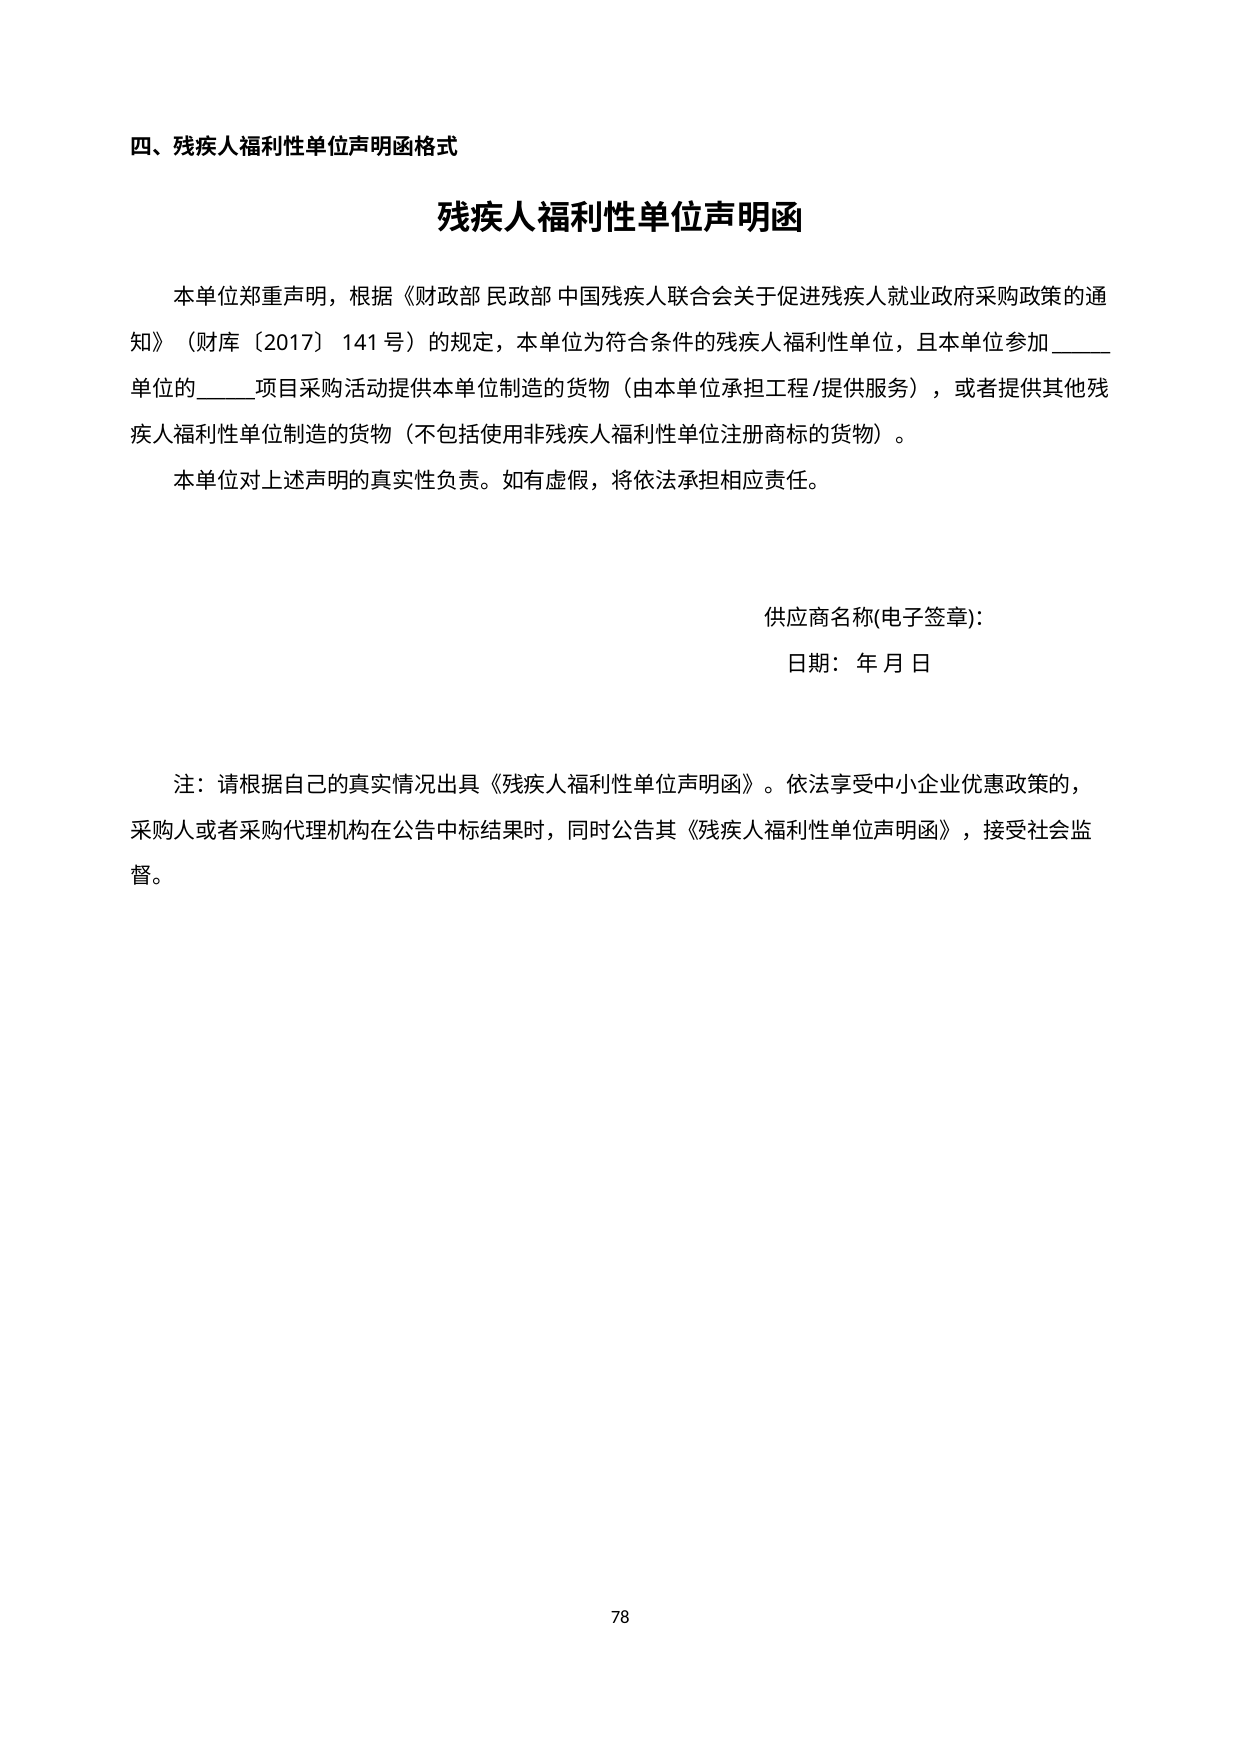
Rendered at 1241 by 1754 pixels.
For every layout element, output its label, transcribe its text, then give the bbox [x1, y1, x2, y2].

text 残疾人福利性单位声明函 [130, 193, 1110, 239]
text 本单位郑重声明，根据《财政部 民政部 中国残疾人联合会关于促进残疾人就业政府采购政策的通知》（财库〔2017〕 141号）的规定，本单位为符合条件的残疾人福利性单位，且本单位参加______单位的______项目采购活动提供本单位制造的货物（由本单位承担工程/提供服务），或者提供其他残疾人福利性单位制造的货物（不包括使用非残疾人福利性单位注册商标的货物）。 [130, 268, 1110, 451]
text 注：请根据自己的真实情况出具《残疾人福利性单位声明函》。依法享受中小企业优惠政策的，采购人或者采购代理机构在公告中标结果时，同时公告其《残疾人福利性单位声明函》，接受社会监督。 [130, 756, 1110, 893]
text 日期： 年 月 日 [130, 635, 1110, 681]
text 供应商名称(电子签章)： [130, 589, 1110, 635]
text 本单位对上述声明的真实性负责。如有虚假，将依法承担相应责任。 [130, 451, 1110, 497]
text 四、残疾人福利性单位声明函格式 [130, 118, 1110, 164]
